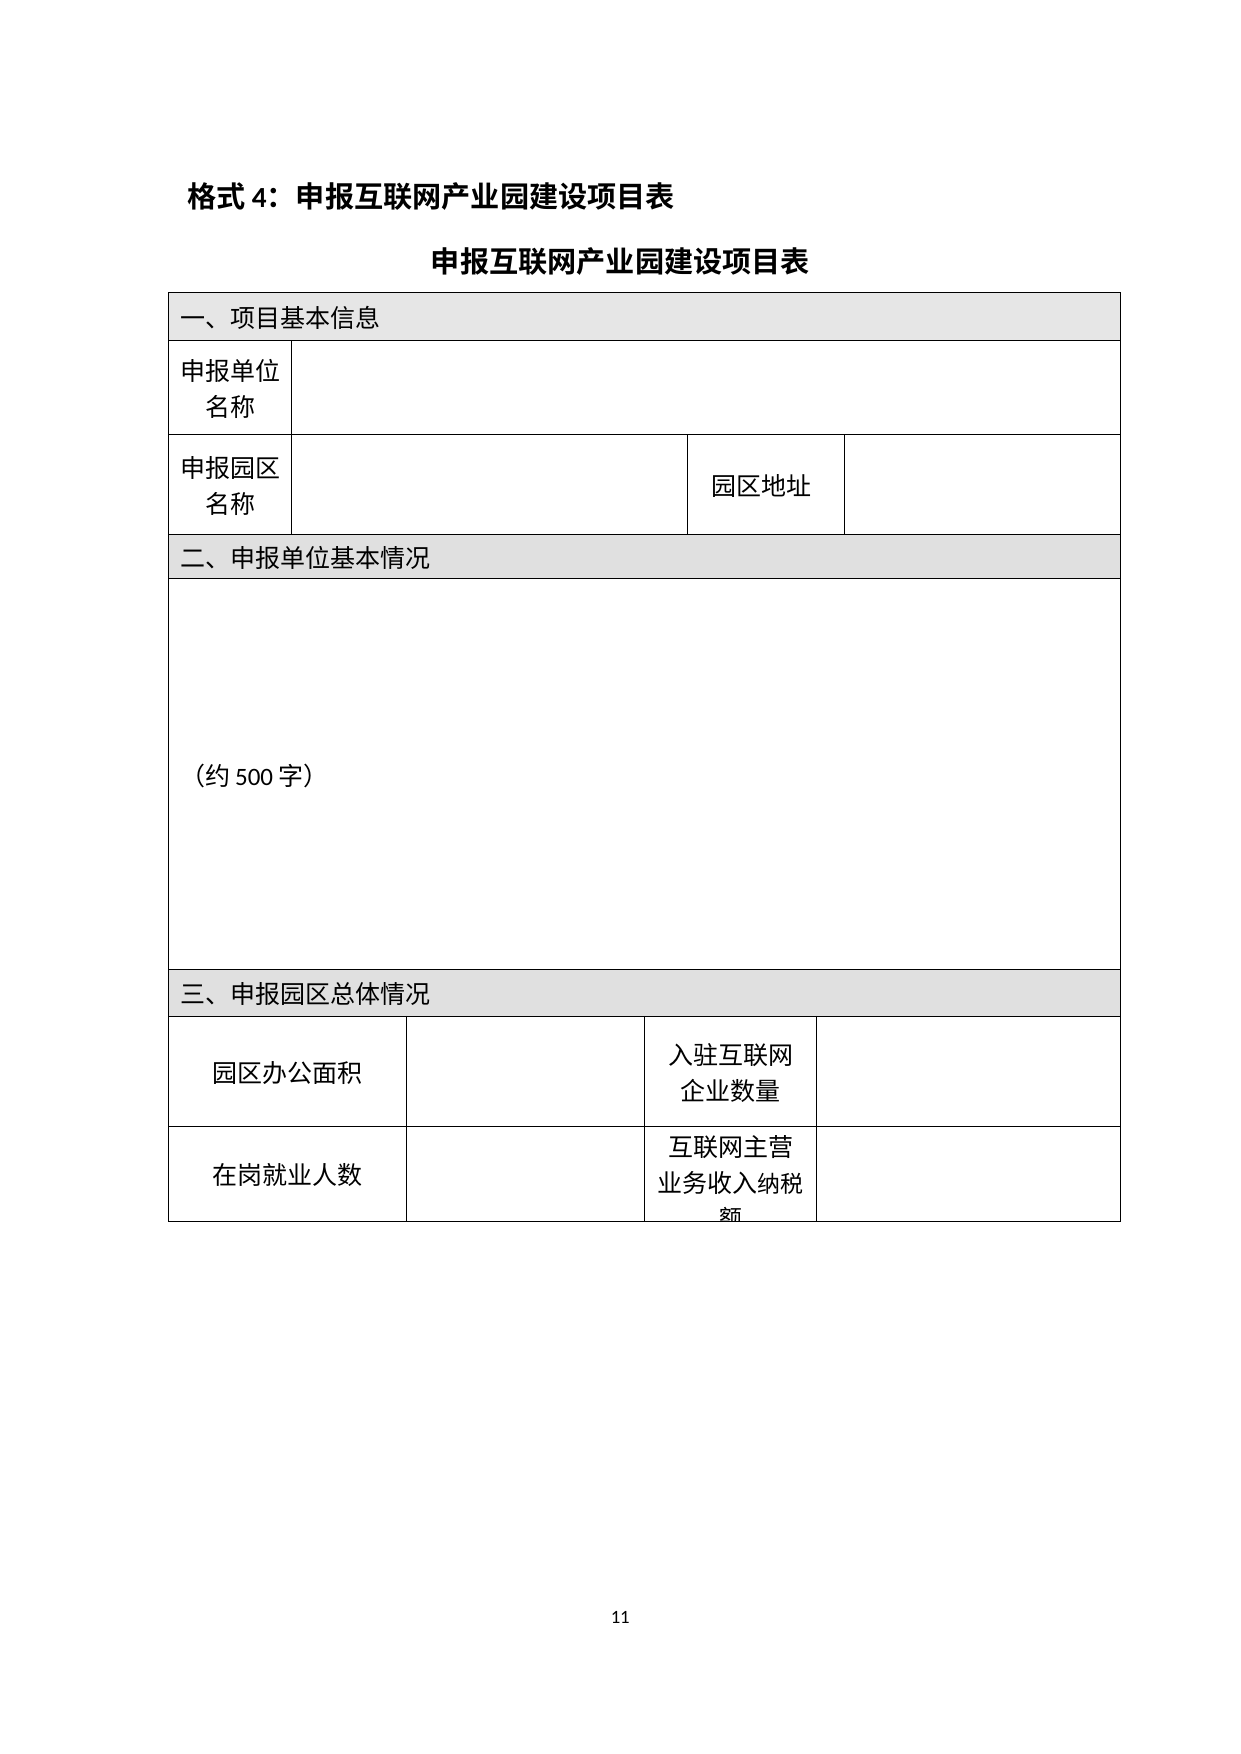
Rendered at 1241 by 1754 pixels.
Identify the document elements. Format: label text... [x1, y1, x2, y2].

table_cell [817, 1017, 1120, 1126]
table_cell 三、申报园区总体情况 [169, 970, 1120, 1016]
table_cell [817, 1127, 1120, 1221]
table_cell [845, 435, 1120, 534]
table_cell [292, 435, 687, 534]
table_cell 入驻互联网企业数量 [645, 1017, 816, 1126]
table_cell [292, 341, 1120, 434]
table_cell 园区办公面积 [169, 1017, 406, 1126]
table_cell [407, 1127, 644, 1221]
text 申报互联网产业园建设项目表 [187, 227, 1053, 292]
table_cell [407, 1017, 644, 1126]
table_cell 在岗就业人数 [169, 1127, 406, 1221]
table_cell 申报园区名称 [169, 435, 291, 534]
table_cell 申报单位名称 [169, 341, 291, 434]
table_cell 园区地址 [688, 435, 844, 534]
table_cell 二、申报单位基本情况 [169, 535, 1120, 578]
table_cell 互联网主营业务收入纳税额 （万元） [645, 1127, 816, 1221]
table_cell （约500字） [169, 579, 1120, 969]
text 格式4：申报互联网产业园建设项目表 [187, 162, 1053, 227]
table_header 一、项目基本信息 [169, 293, 1120, 340]
